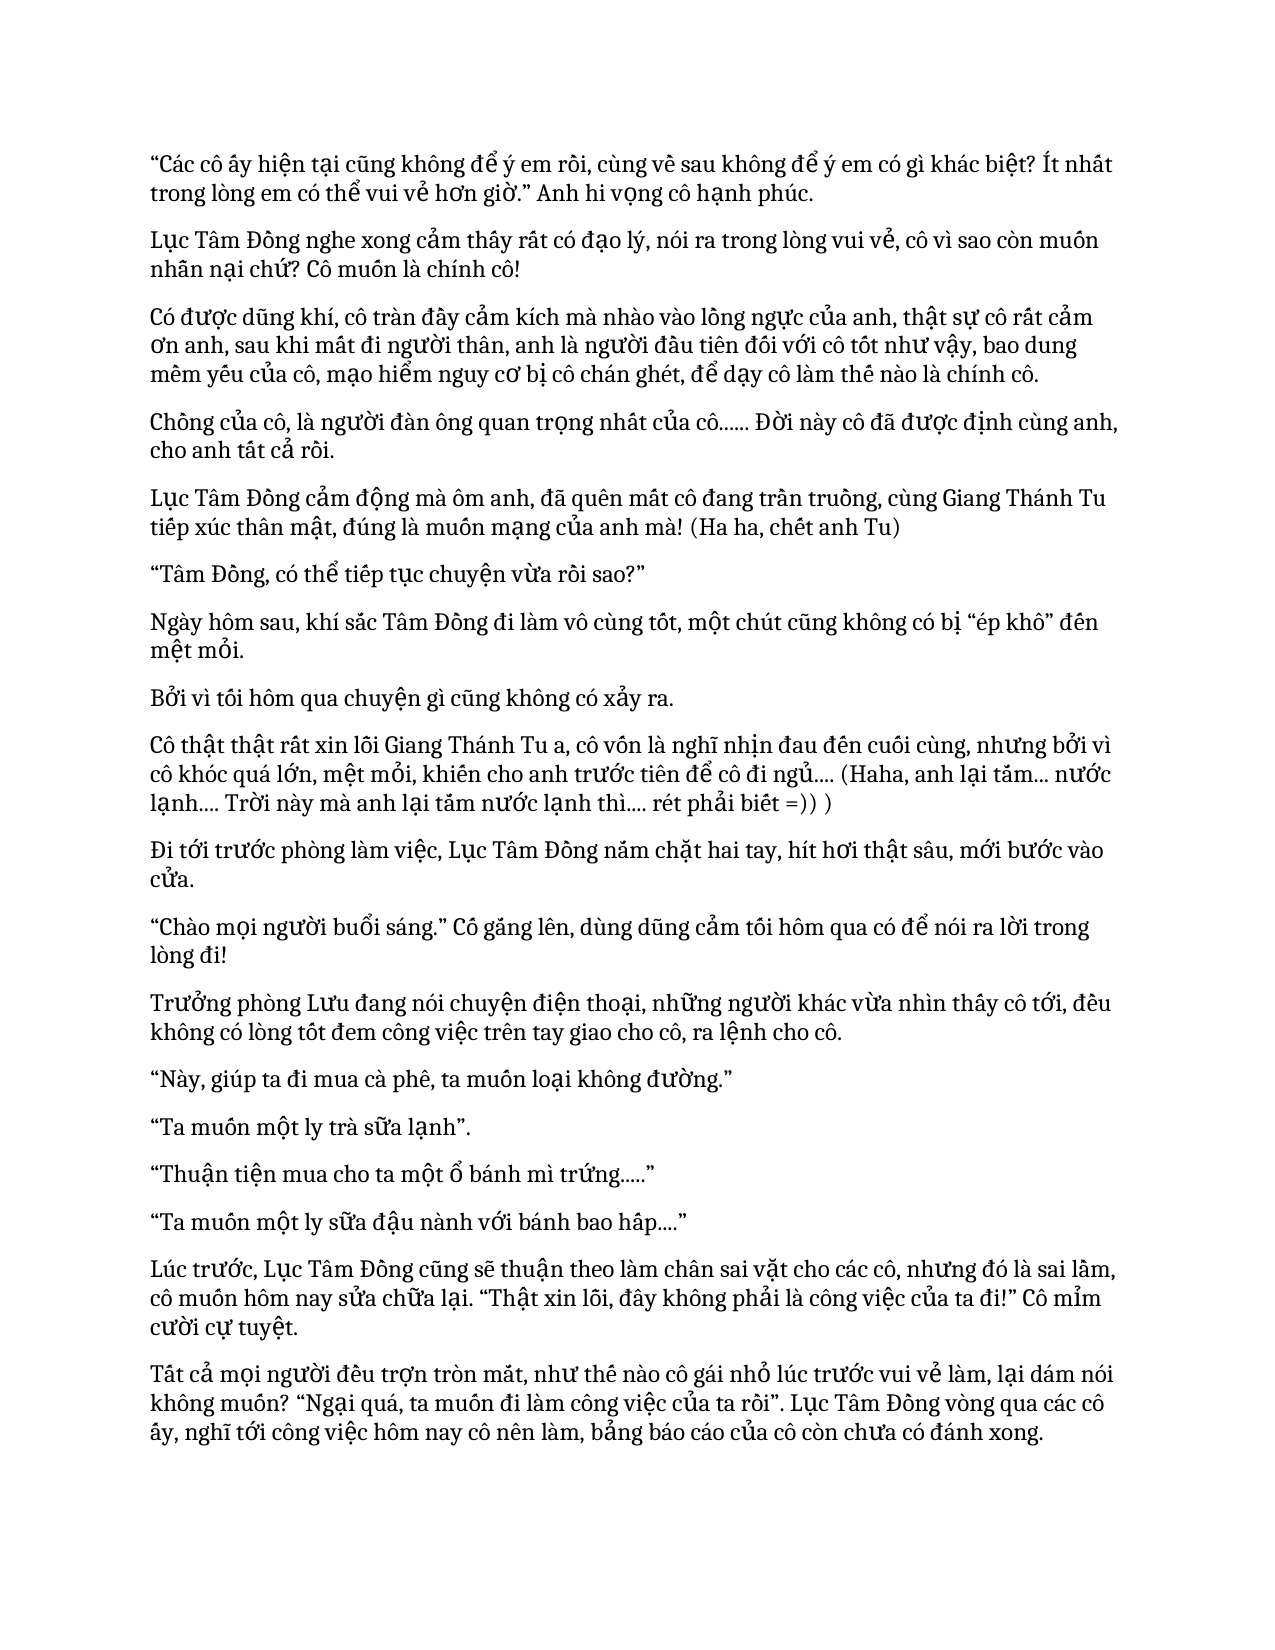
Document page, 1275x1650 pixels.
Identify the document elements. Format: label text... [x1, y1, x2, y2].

text Trưởng phòng Lưu đang nói chuyện điện thoại, những người khác vừa nhìn thấy cô tới, đều không có lòng tốt đem công việc trên tay giao cho cô, ra lệnh cho cô. [150, 989, 1125, 1046]
text “Thuận tiện mua cho ta một ổ bánh mì trứng.....” [150, 1160, 1125, 1189]
text Đi tới trước phòng làm việc, Lục Tâm Đồng nắm chặt hai tay, hít hơi thật sâu, mới bước vào cửa. [150, 836, 1125, 894]
text “Ta muốn một ly trà sữa lạnh”. [150, 1112, 1125, 1141]
text “Chào mọi người buổi sáng.” Cố gắng lên, dùng dũng cảm tối hôm qua có để nói ra lời trong lòng đi! [150, 912, 1125, 970]
text Bởi vì tối hôm qua chuyện gì cũng không có xảy ra. [150, 684, 1125, 712]
text “Ta muốn một ly sữa đậu nành với bánh bao hấp....” [150, 1207, 1125, 1236]
text “Các cô ấy hiện tại cũng không để ý em rồi, cùng về sau không để ý em có gì khác biệt? Ít nhất trong lòng em có thể vui vẻ hơn giờ.” Anh hi vọng cô hạnh phúc. [150, 150, 1125, 207]
text Lúc trước, Lục Tâm Đồng cũng sẽ thuận theo làm chân sai vặt cho các cô, nhưng đó là sai lầm, cô muốn hôm nay sửa chữa lại. “Thật xin lỗi, đây không phải là công việc của ta đi!” Cô mỉm cười cự tuyệt. [150, 1255, 1125, 1341]
text Chồng của cô, là người đàn ông quan trọng nhất của cô...... Đời này cô đã được định cùng anh, cho anh tất cả rồi. [150, 407, 1125, 465]
text Có được dũng khí, cô tràn đầy cảm kích mà nhào vào lồng ngực của anh, thật sự cô rất cảm ơn anh, sau khi mất đi người thân, anh là người đầu tiên đối với cô tốt như vậy, bao dung mềm yếu của cô, mạo hiểm nguy cơ bị cô chán ghét, để dạy cô làm thế nào là chính cô. [150, 302, 1125, 389]
text “Này, giúp ta đi mua cà phê, ta muốn loại không đường.” [150, 1065, 1125, 1094]
text Cô thật thật rất xin lỗi Giang Thánh Tu a, cô vốn là nghĩ nhịn đau đến cuối cùng, nhưng bởi vì cô khóc quá lớn, mệt mỏi, khiến cho anh trước tiên để cô đi ngủ.... (Haha, anh lại tắm... nước lạnh.... Trời này mà anh lại tắm nước lạnh thì.... rét phải biết =)) ) [150, 731, 1125, 817]
text Ngày hôm sau, khí sắc Tâm Đồng đi làm vô cùng tốt, một chút cũng không có bị “ép khô” đến mệt mỏi. [150, 607, 1125, 665]
text Lục Tâm Đồng nghe xong cảm thấy rất có đạo lý, nói ra trong lòng vui vẻ, cô vì sao còn muốn nhẫn nại chứ? Cô muốn là chính cô! [150, 226, 1125, 284]
text Lục Tâm Đồng cảm động mà ôm anh, đã quên mất cô đang trần truồng, cùng Giang Thánh Tu tiếp xúc thân mật, đúng là muốn mạng của anh mà! (Ha ha, chết anh Tu) [150, 484, 1125, 541]
text “Tâm Đồng, có thể tiếp tục chuyện vừa rồi sao?” [150, 560, 1125, 589]
text Tất cả mọi người đều trợn tròn mắt, như thế nào cô gái nhỏ lúc trước vui vẻ làm, lại dám nói không muốn? “Ngại quá, ta muốn đi làm công việc của ta rồi”. Lục Tâm Đồng vòng qua các cô ấy, nghĩ tới công việc hôm nay cô nên làm, bảng báo cáo của cô còn chưa có đánh xong. [150, 1360, 1125, 1446]
